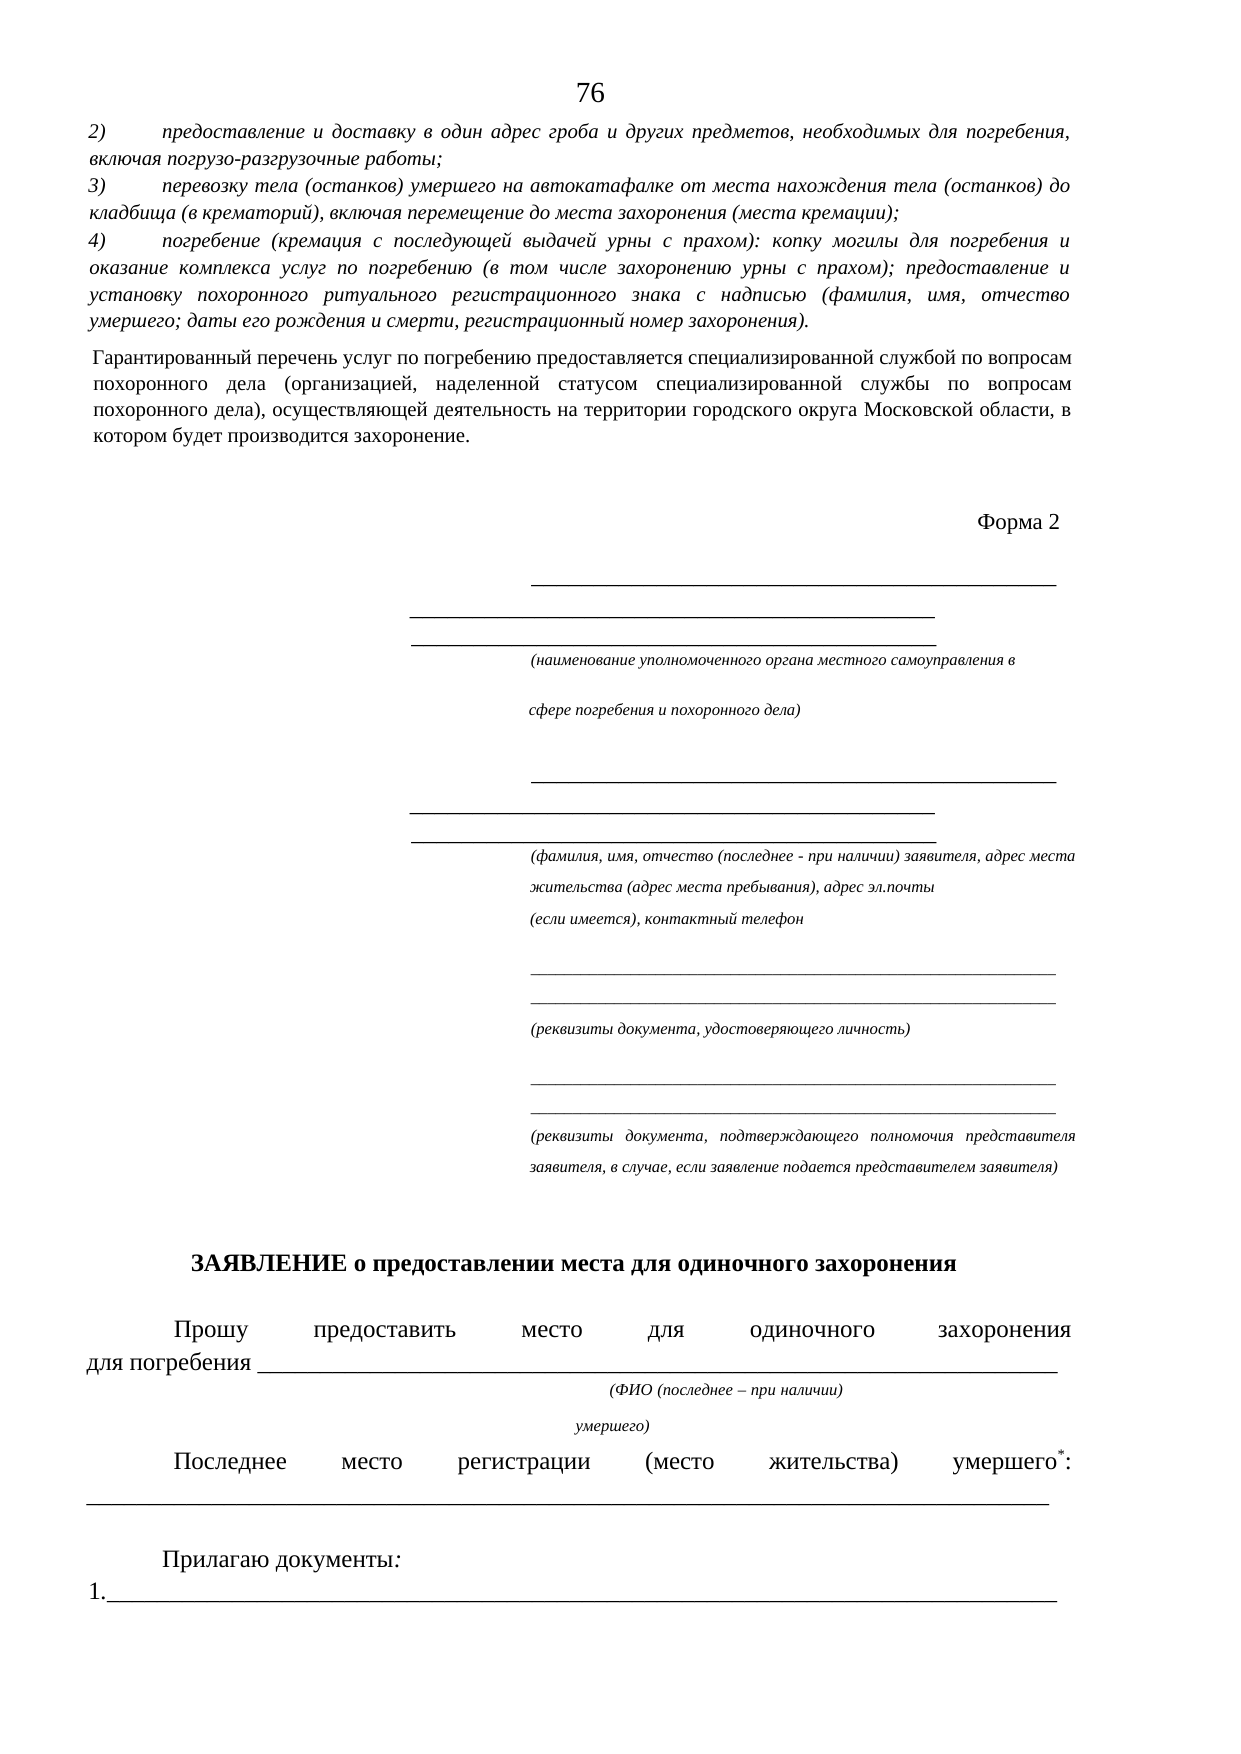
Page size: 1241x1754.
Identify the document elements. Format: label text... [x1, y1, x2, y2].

subtitle ЗАЯВЛЕНИЕ о предоставлении места для одиночного захоронения [109, 1248, 1038, 1277]
text (фамилия, имя, отчество (последнее - при наличии) заявителя, адрес места жительства (адрес места пребывания), адрес эл.почты [529, 846, 1078, 896]
text Прилагаю документы: [162, 1544, 1078, 1572]
list погребение (кремация с последующей выдачей урны с прахом): копку могилы для погребения и оказание комплекса услуг по погребению (в том числе захоронению урны с прахом); предоставление и установку похоронного ритуального регистрационного знака с надписью (фамилия, имя, отчество умершего; даты его рождения и смерти, регистрационный номер захоронения). [88, 228, 1073, 332]
text Гарантированный перечень услуг по погребению предоставляется специализированной службой по вопросам похоронного дела (организацией, наделенной статусом специализированной службы по вопросам похоронного дела), осуществляющей деятельность на территории городского округа Московской области, в котором будет производится захоронение. [92, 345, 1072, 447]
text 1.____________________________________________________________________________ [88, 1576, 1078, 1605]
text (ФИО (последнее – при наличии) умершего) [88, 1380, 845, 1437]
text (реквизиты документа, удостоверяющего личность) [529, 1018, 1078, 1038]
text _______________________________________________________________ [529, 1096, 1078, 1116]
text __________________________________________ __________________________________________ [268, 790, 1078, 845]
text _______________________________________________________________ [529, 958, 1078, 977]
text _______________________________________________________________ [529, 1068, 1078, 1087]
text __________________________________________ [531, 757, 1078, 786]
text __________________________________________ [531, 561, 1078, 589]
text (наименование уполномоченного органа местного самоуправления в [529, 649, 1078, 668]
text __________________________________________ __________________________________________ [268, 593, 1078, 649]
text (реквизиты документа, подтверждающего полномочия представителя заявителя, в случае, если заявление подается представителем заявителя) [529, 1125, 1078, 1176]
text сфере погребения и похоронного дела) [280, 700, 1051, 719]
list перевозку тела (останков) умершего на автокатафалке от места нахождения тела (останков) до кладбища (в крематорий), включая перемещение до места захоронения (места кремации); [88, 173, 1073, 224]
list предоставление и доставку в один адрес гроба и других предметов, необходимых для погребения, включая погрузо-разгрузочные работы; [88, 118, 1073, 169]
text Последнее место регистрации (место жительства) умершего*: [88, 1446, 1078, 1475]
text Прошу предоставить место для одиночного захоронения [88, 1314, 1078, 1343]
text Форма 2 [88, 508, 1060, 534]
text _______________________________________________________________ [529, 987, 1078, 1006]
text _____________________________________________________________________________ [86, 1479, 1078, 1507]
text (если имеется), контактный телефон [280, 909, 1054, 928]
text для погребения ________________________________________________________________ [86, 1347, 1078, 1376]
